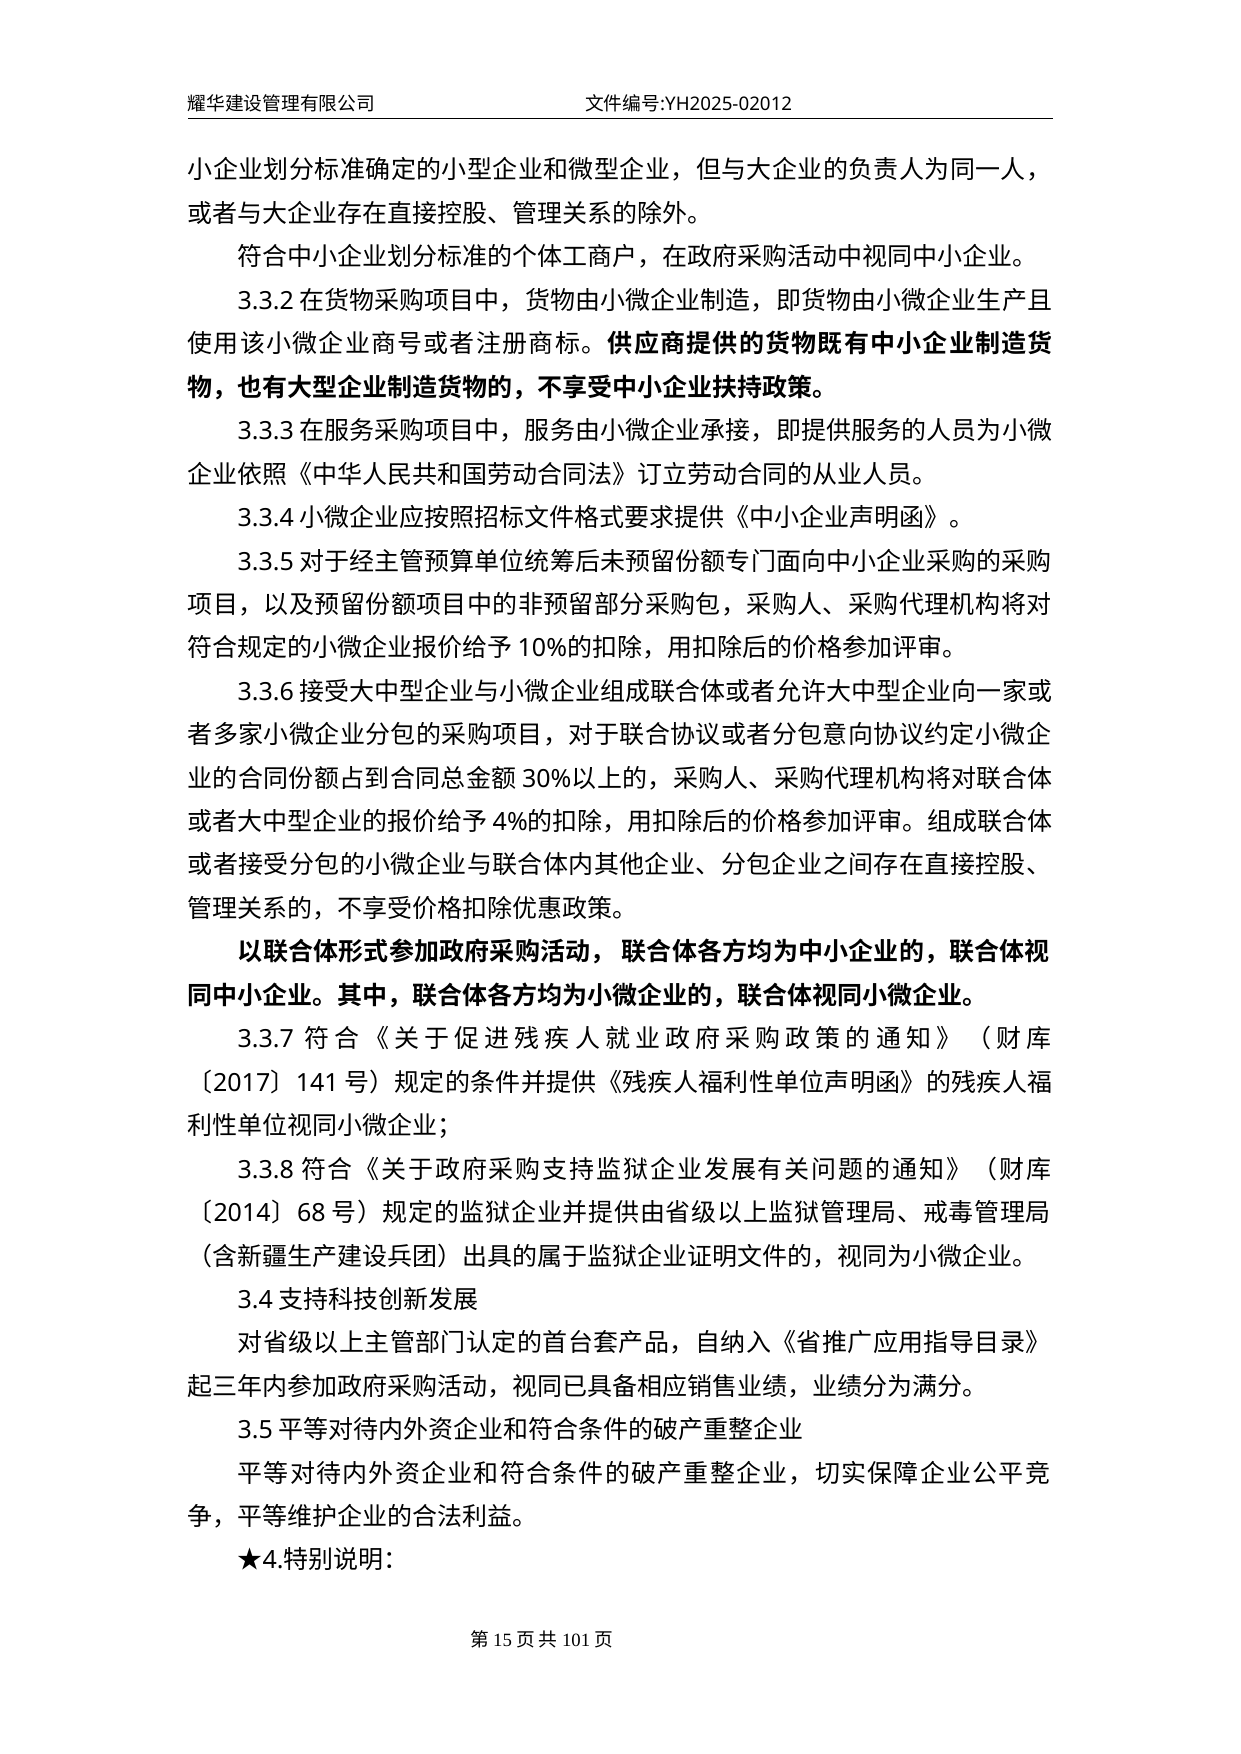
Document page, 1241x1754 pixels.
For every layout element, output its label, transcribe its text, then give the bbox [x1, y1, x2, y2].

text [187, 150, 1053, 230]
text 3.5平等对待内外资企业和符合条件的破产重整企业 [187, 1410, 1053, 1446]
text 3.3.6接受大中型企业与小微企业组成联合体或者允许大中型企业向一家或者多家小微企业分包的采购项目，对于联合协议或者分包意向协议约定小微企业的合同份额占到合同总金额30%以上的，采购人、采购代理机构将对联合体或者大中型企业的报价给予4%的扣除，用扣除后的价格参加评审。组成联合体或者接受分包的小微企业与联合体内其他企业、分包企业之间存在直接控股、管理关系的，不享受价格扣除优惠政策。 [187, 671, 1053, 925]
text 以联合体形式参加政府采购活动， 联合体各方均为中小企业的，联合体视同中小企业。其中，联合体各方均为小微企业的，联合体视同小微企业。 [187, 932, 1053, 1012]
text 3.3.2在货物采购项目中，货物由小微企业制造，即货物由小微企业生产且使用该小微企业商号或者注册商标。供应商提供的货物既有中小企业制造货物，也有大型企业制造货物的，不享受中小企业扶持政策。 [187, 280, 1053, 403]
text 平等对待内外资企业和符合条件的破产重整企业，切实保障企业公平竞争，平等维护企业的合法利益。 [187, 1453, 1053, 1533]
text 3.3.3在服务采购项目中，服务由小微企业承接，即提供服务的人员为小微企业依照《中华人民共和国劳动合同法》订立劳动合同的从业人员。 [187, 411, 1053, 490]
text 3.3.7符合《关于促进残疾人就业政府采购政策的通知》（财库〔2017〕141号）规定的条件并提供《残疾人福利性单位声明函》的残疾人福利性单位视同小微企业； [187, 1019, 1053, 1142]
text 3.3.4小微企业应按照招标文件格式要求提供《中小企业声明函》。 [187, 497, 1053, 534]
text 3.4支持科技创新发展 [187, 1279, 1053, 1316]
text 3.3.5对于经主管预算单位统筹后未预留份额专门面向中小企业采购的采购项目，以及预留份额项目中的非预留部分采购包，采购人、采购代理机构将对符合规定的小微企业报价给予10%的扣除，用扣除后的价格参加评审。 [187, 541, 1053, 664]
text 3.3.8符合《关于政府采购支持监狱企业发展有关问题的通知》（财库〔2014〕68号）规定的监狱企业并提供由省级以上监狱管理局、戒毒管理局（含新疆生产建设兵团）出具的属于监狱企业证明文件的，视同为小微企业。 [187, 1149, 1053, 1272]
text 符合中小企业划分标准的个体工商户，在政府采购活动中视同中小企业。 [187, 237, 1053, 273]
text ★4.特别说明： [187, 1540, 1053, 1576]
text 对省级以上主管部门认定的首台套产品，自纳入《省推广应用指导目录》起三年内参加政府采购活动，视同已具备相应销售业绩，业绩分为满分。 [187, 1323, 1053, 1402]
